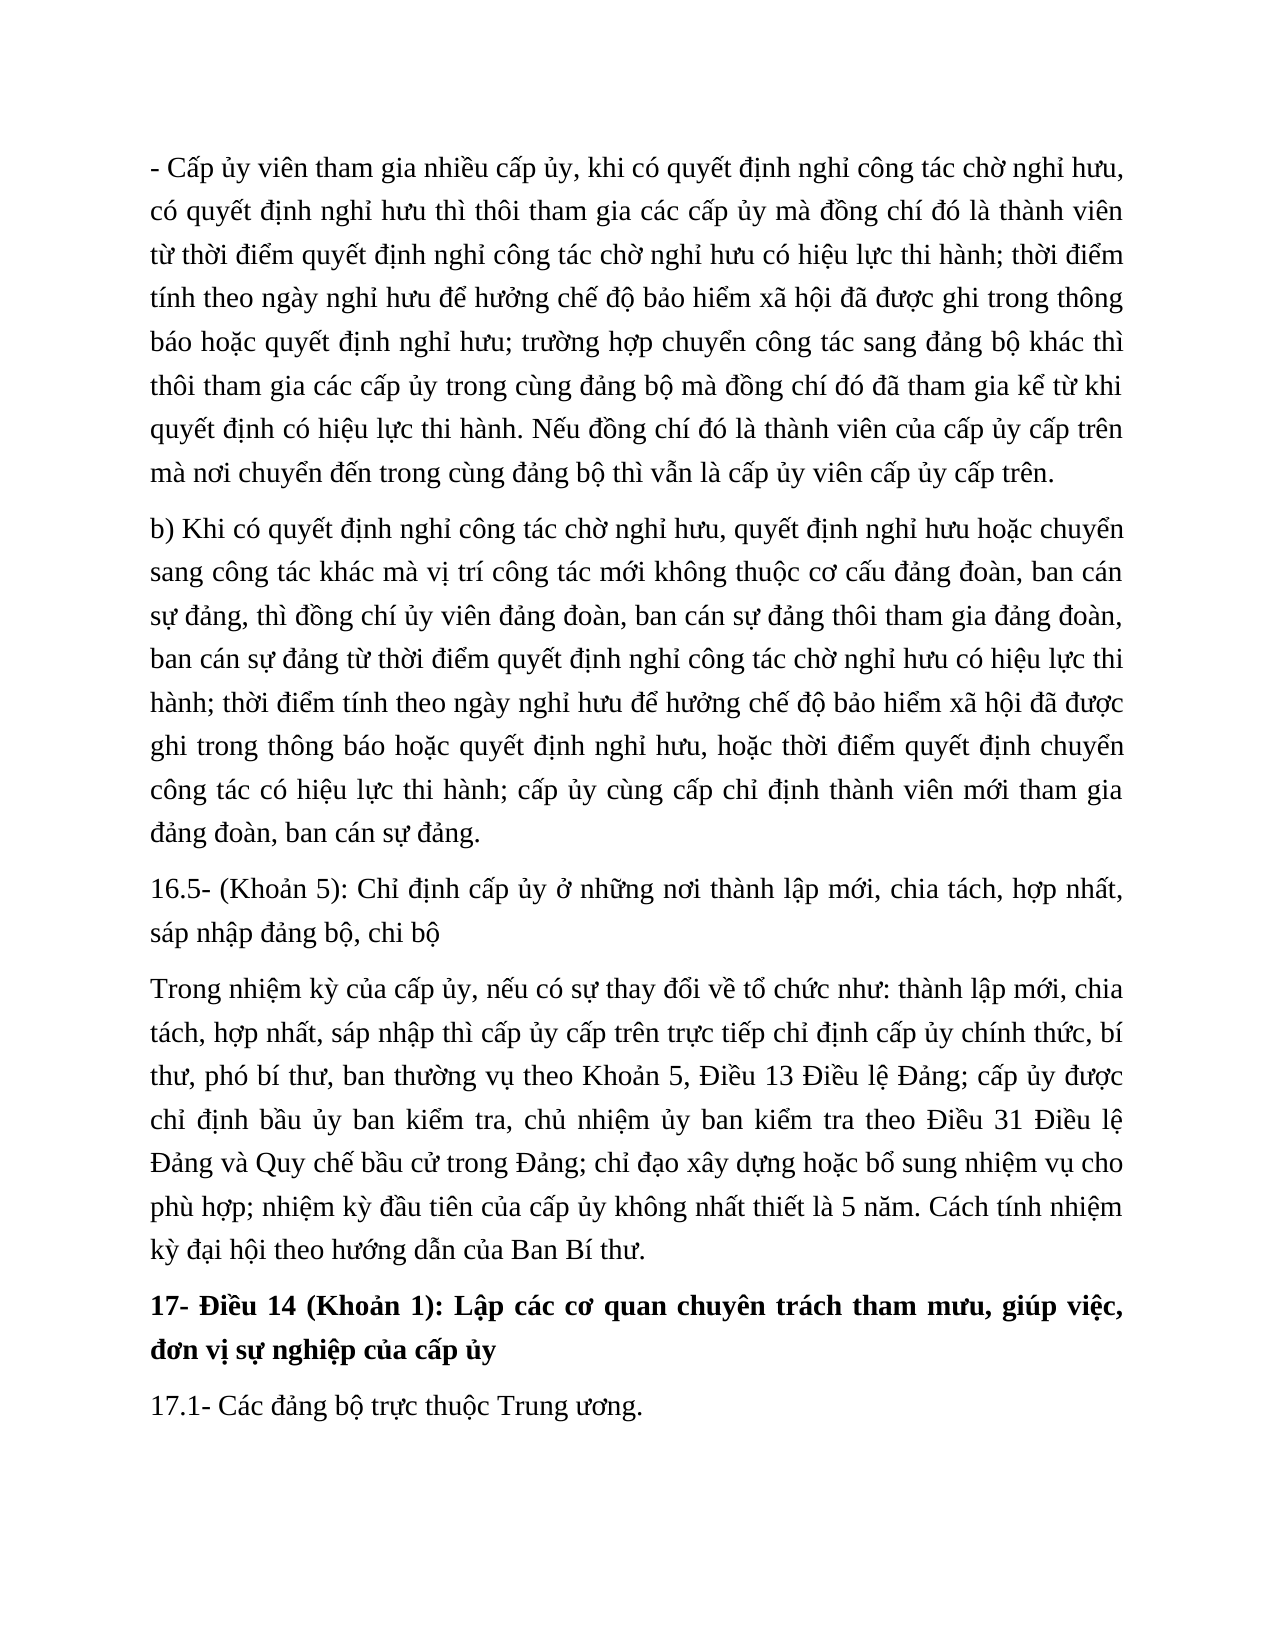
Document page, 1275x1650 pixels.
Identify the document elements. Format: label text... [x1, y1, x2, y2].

text Trong nhiệm kỳ của cấp ủy, nếu có sự thay đổi về tổ chức như: thành lập mới, chia tách, hợp nhất, sáp nhập thì cấp ủy cấp trên trực tiếp chỉ định cấp ủy chính thức, bí thư, phó bí thư, ban thường vụ theo Khoản 5, Điều 13 Điều lệ Đảng; cấp ủy được chỉ định bầu ủy ban kiểm tra, chủ nhiệm ủy ban kiểm tra theo Điều 31 Điều lệ Đảng và Quy chế bầu cử trong Đảng; chỉ đạo xây dựng hoặc bổ sung nhiệm vụ cho phù hợp; nhiệm kỳ đầu tiên của cấp ủy không nhất thiết là 5 năm. Cách tính nhiệm kỳ đại hội theo hướng dẫn của Ban Bí thư. [150, 971, 1125, 1266]
text 17.1- Các đảng bộ trực thuộc Trung ương. [150, 1388, 1125, 1422]
text b) Khi có quyết định nghỉ công tác chờ nghỉ hưu, quyết định nghỉ hưu hoặc chuyển sang công tác khác mà vị trí công tác mới không thuộc cơ cấu đảng đoàn, ban cán sự đảng, thì đồng chí ủy viên đảng đoàn, ban cán sự đảng thôi tham gia đảng đoàn, ban cán sự đảng từ thời điểm quyết định nghỉ công tác chờ nghỉ hưu có hiệu lực thi hành; thời điểm tính theo ngày nghỉ hưu để hưởng chế độ bảo hiểm xã hội đã được ghi trong thông báo hoặc quyết định nghỉ hưu, hoặc thời điểm quyết định chuyển công tác có hiệu lực thi hành; cấp ủy cùng cấp chỉ định thành viên mới tham gia đảng đoàn, ban cán sự đảng. [150, 511, 1125, 849]
text 16.5- (Khoản 5): Chỉ định cấp ủy ở những nơi thành lập mới, chia tách, hợp nhất, sáp nhập đảng bộ, chi bộ [150, 872, 1125, 949]
text 17- Điều 14 (Khoản 1): Lập các cơ quan chuyên trách tham mưu, giúp việc, đơn vị sự nghiệp của cấp ủy [150, 1288, 1125, 1366]
text - Cấp ủy viên tham gia nhiều cấp ủy, khi có quyết định nghỉ công tác chờ nghỉ hưu, có quyết định nghỉ hưu thì thôi tham gia các cấp ủy mà đồng chí đó là thành viên từ thời điểm quyết định nghỉ công tác chờ nghỉ hưu có hiệu lực thi hành; thời điểm tính theo ngày nghỉ hưu để hưởng chế độ bảo hiểm xã hội đã được ghi trong thông báo hoặc quyết định nghỉ hưu; trường hợp chuyển công tác sang đảng bộ khác thì thôi tham gia các cấp ủy trong cùng đảng bộ mà đồng chí đó đã tham gia kể từ khi quyết định có hiệu lực thi hành. Nếu đồng chí đó là thành viên của cấp ủy cấp trên mà nơi chuyển đến trong cùng đảng bộ thì vẫn là cấp ủy viên cấp ủy cấp trên. [150, 150, 1125, 488]
